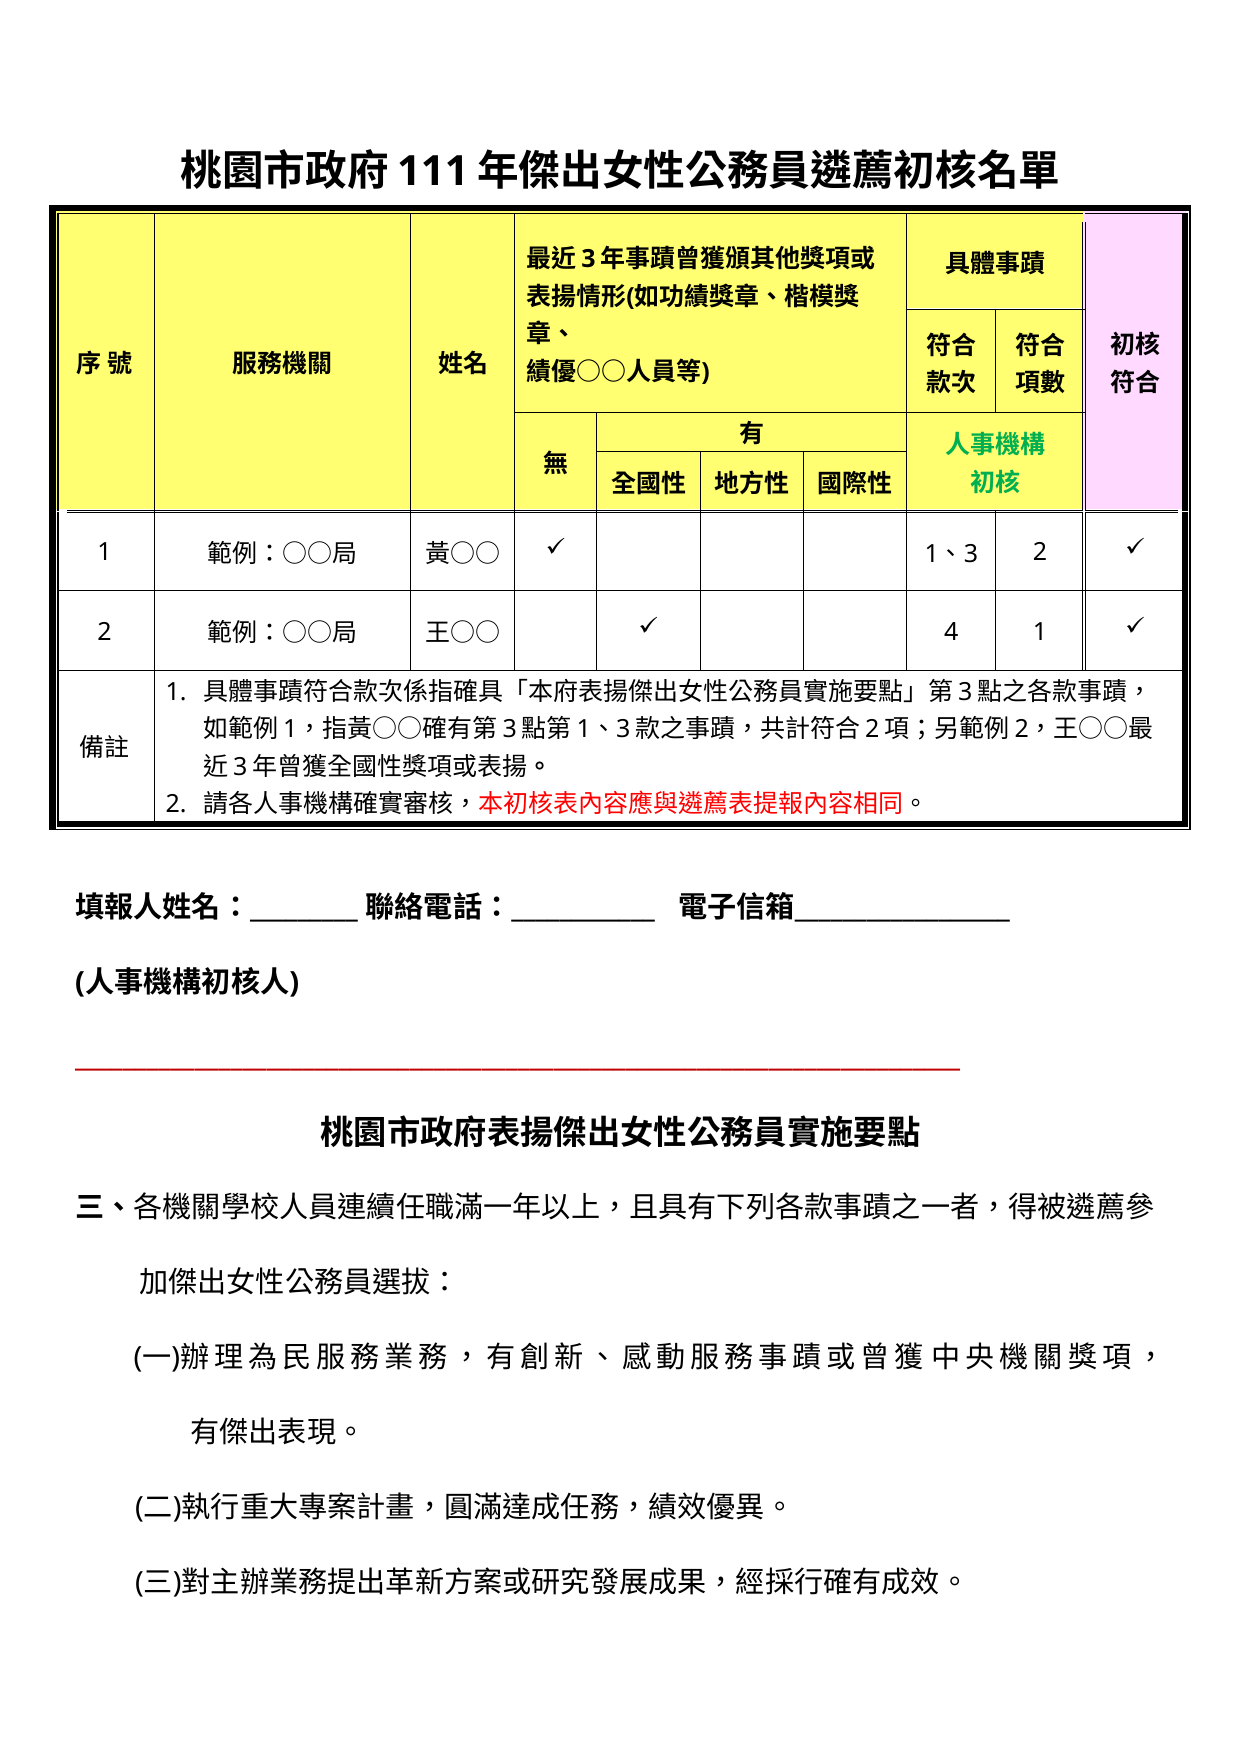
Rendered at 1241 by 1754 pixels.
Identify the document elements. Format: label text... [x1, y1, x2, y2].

text 加傑出女性公務員選拔： [139, 1243, 1165, 1318]
table_cell [804, 591, 906, 670]
table_cell [515, 591, 596, 670]
table_cell [701, 513, 803, 590]
table_cell 1、3 [907, 513, 995, 590]
table_cell 國際性 [804, 452, 906, 509]
text 桃園市政府111年傑出女性公務員遴薦初核名單 [75, 130, 1165, 205]
text (人事機構初核人) [75, 943, 1165, 1018]
table_cell 1 [996, 591, 1082, 670]
table_cell 人事機構 初核 [907, 413, 1082, 509]
table_cell 具體事蹟符合款次係指確具「本府表揚傑出女性公務員實施要點」第3點之各款事蹟，如範例1，指黃○○確有第3點第1、3款之事蹟，共計符合2項；另範例2，王○○最近3年曾獲全國性獎項或表揚。 請各人事機構確實審核，本初核表內容應與遴薦表提報內容相同。 [155, 671, 1182, 821]
table_cell 範例：○○局 [155, 591, 410, 670]
table_cell 2 [59, 591, 154, 670]
table_cell 範例：○○局 [155, 513, 410, 590]
table_cell [1086, 510, 1186, 590]
table_cell 4 [907, 591, 995, 670]
table_cell [597, 513, 700, 590]
list 對主辦業務提出革新方案或研究發展成果，經採行確有成效。 [125, 1543, 1165, 1618]
table_cell [597, 591, 700, 670]
table_cell [1086, 591, 1182, 670]
table_header 初核 符合 [1084, 214, 1182, 509]
text 三、各機關學校人員連續任職滿一年以上，且具有下列各款事蹟之一者，得被遴薦參 [75, 1168, 1165, 1243]
table_cell 符合 項數 [996, 310, 1082, 412]
table_header 姓名 [411, 214, 514, 509]
table_cell [701, 591, 803, 670]
text 桃園市政府表揚傑出女性公務員實施要點 [75, 1093, 1165, 1168]
table_cell 無 [515, 413, 596, 509]
table_header 具體事蹟 [907, 211, 1084, 308]
table_cell [515, 513, 596, 590]
table_cell 全國性 [597, 452, 700, 509]
table_header 序 號 [59, 214, 154, 509]
table_header 最近3年事蹟曾獲頒其他獎項或表揚情形(如功績獎章、楷模獎章、 績優○○人員等) [515, 214, 906, 412]
table_cell 地方性 [701, 452, 803, 509]
table_cell 符合 款次 [907, 310, 995, 412]
list 辦理為民服務業務，有創新、感動服務事蹟或曾獲中央機關獎項， [125, 1318, 1165, 1393]
table_cell [804, 513, 906, 590]
table_header 服務機關 [155, 214, 410, 509]
table_cell 王○○ [411, 591, 514, 670]
table_cell 備註 [59, 671, 154, 821]
list 有傑出表現。 [190, 1393, 1165, 1468]
table_cell 有 [597, 413, 906, 451]
text __________________________________________________________________________ [75, 1018, 1165, 1093]
table_cell 1 [59, 510, 154, 590]
table_cell 2 [996, 513, 1082, 590]
list 執行重大專案計畫，圓滿達成任務，績效優異。 [125, 1468, 1165, 1543]
table_cell 黃○○ [411, 513, 514, 590]
text 填報人姓名：_________ 聯絡電話：____________ 電子信箱__________________ [75, 868, 1165, 943]
